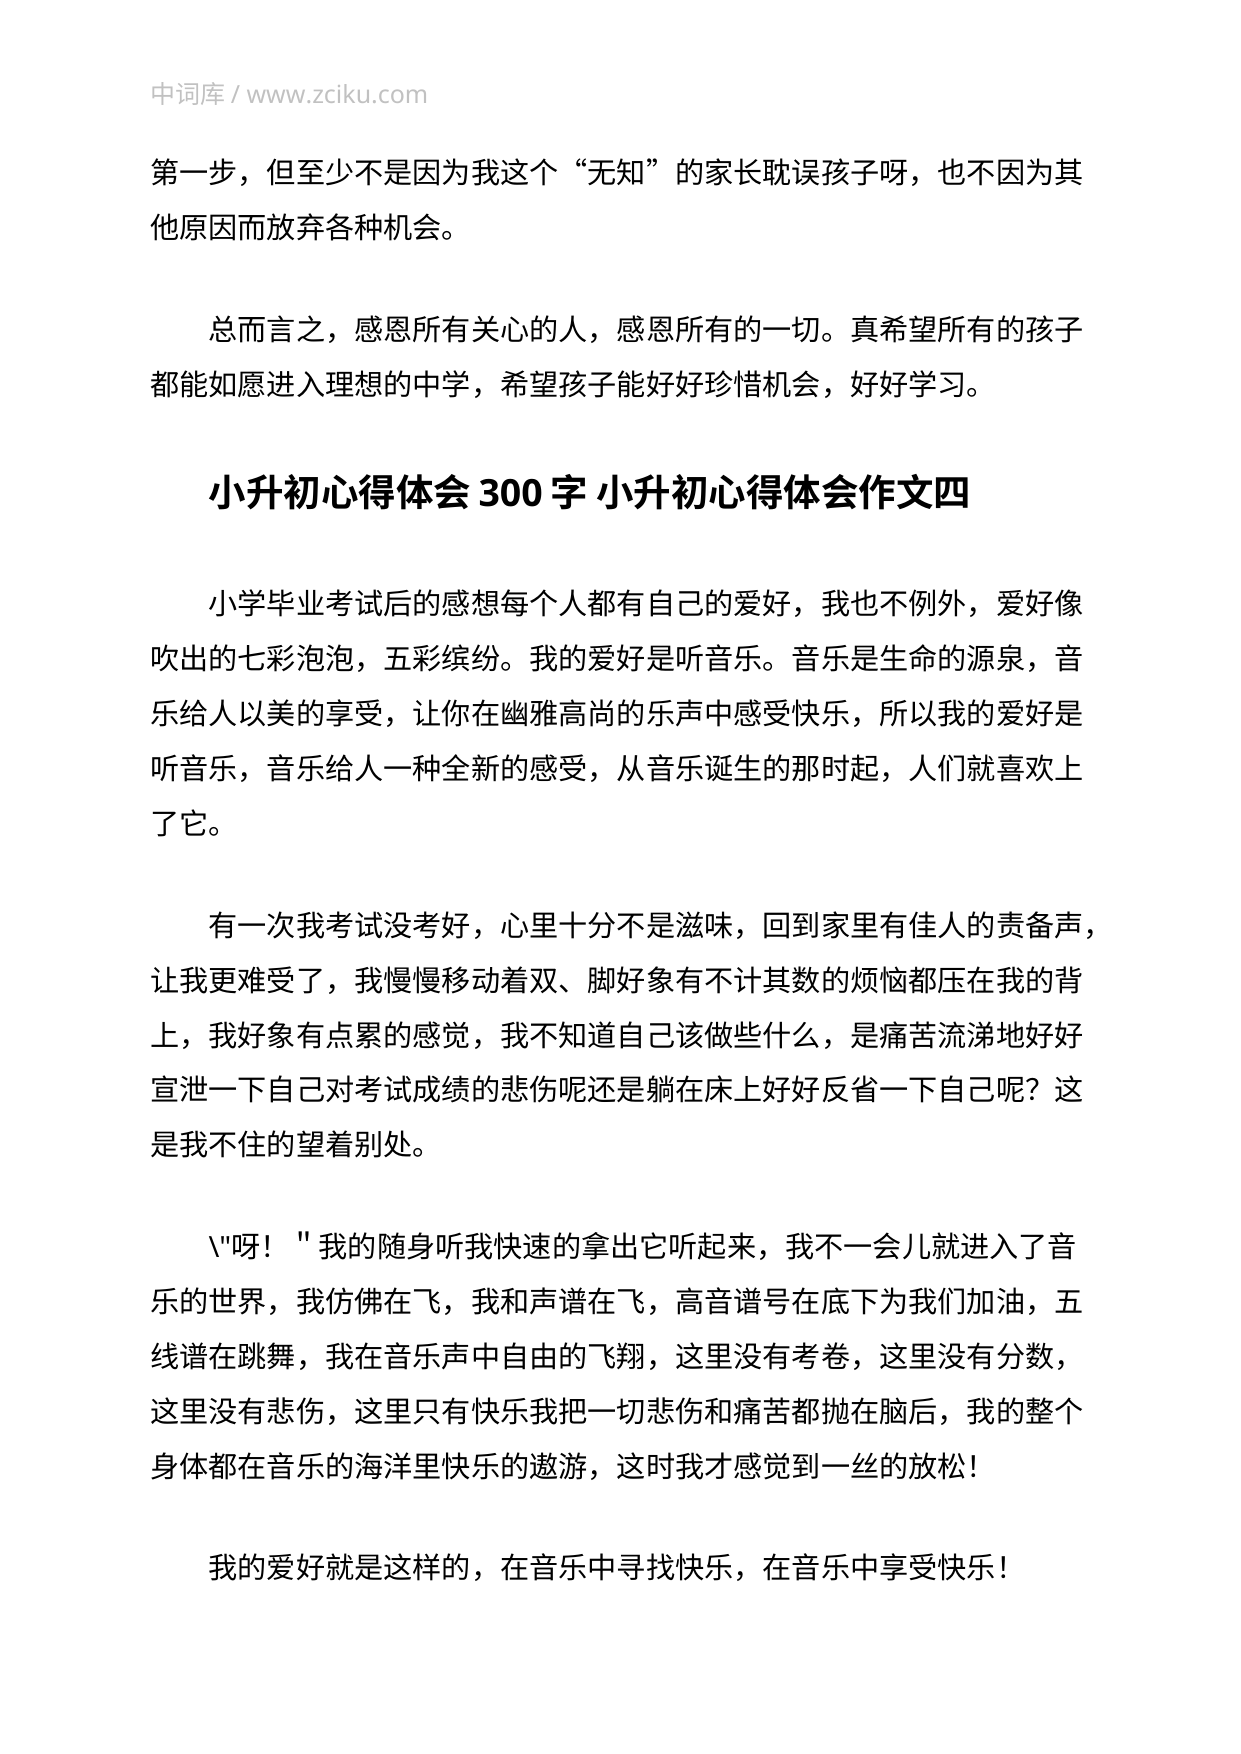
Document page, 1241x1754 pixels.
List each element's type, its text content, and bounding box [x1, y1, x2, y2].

text 小升初心得体会300字 小升初心得体会作文四 [150, 463, 1090, 518]
text \"呀！＂我的随身听我快速的拿出它听起来，我不一会儿就进入了音乐的世界，我仿佛在飞，我和声谱在飞，高音谱号在底下为我们加油，五线谱在跳舞，我在音乐声中自由的飞翔，这里没有考卷，这里没有分数，这里没有悲伤，这里只有快乐我把一切悲伤和痛苦都抛在脑后，我的整个身体都在音乐的海洋里快乐的遨游，这时我才感觉到一丝的放松！ [150, 1224, 1090, 1486]
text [150, 150, 1090, 247]
text 总而言之，感恩所有关心的人，感恩所有的一切。真希望所有的孩子都能如愿进入理想的中学，希望孩子能好好珍惜机会，好好学习。 [150, 307, 1090, 404]
text 有一次我考试没考好，心里十分不是滋味，回到家里有佳人的责备声，让我更难受了，我慢慢移动着双、脚好象有不计其数的烦恼都压在我的背上，我好象有点累的感觉，我不知道自己该做些什么，是痛苦流涕地好好宣泄一下自己对考试成绩的悲伤呢还是躺在床上好好反省一下自己呢？这是我不住的望着别处。 [150, 902, 1090, 1164]
text 我的爱好就是这样的，在音乐中寻找快乐，在音乐中享受快乐！ [150, 1545, 1090, 1587]
text 小学毕业考试后的感想每个人都有自己的爱好，我也不例外，爱好像吹出的七彩泡泡，五彩缤纷。我的爱好是听音乐。音乐是生命的源泉，音乐给人以美的享受，让你在幽雅高尚的乐声中感受快乐，所以我的爱好是听音乐，音乐给人一种全新的感受，从音乐诞生的那时起，人们就喜欢上了它。 [150, 581, 1090, 843]
